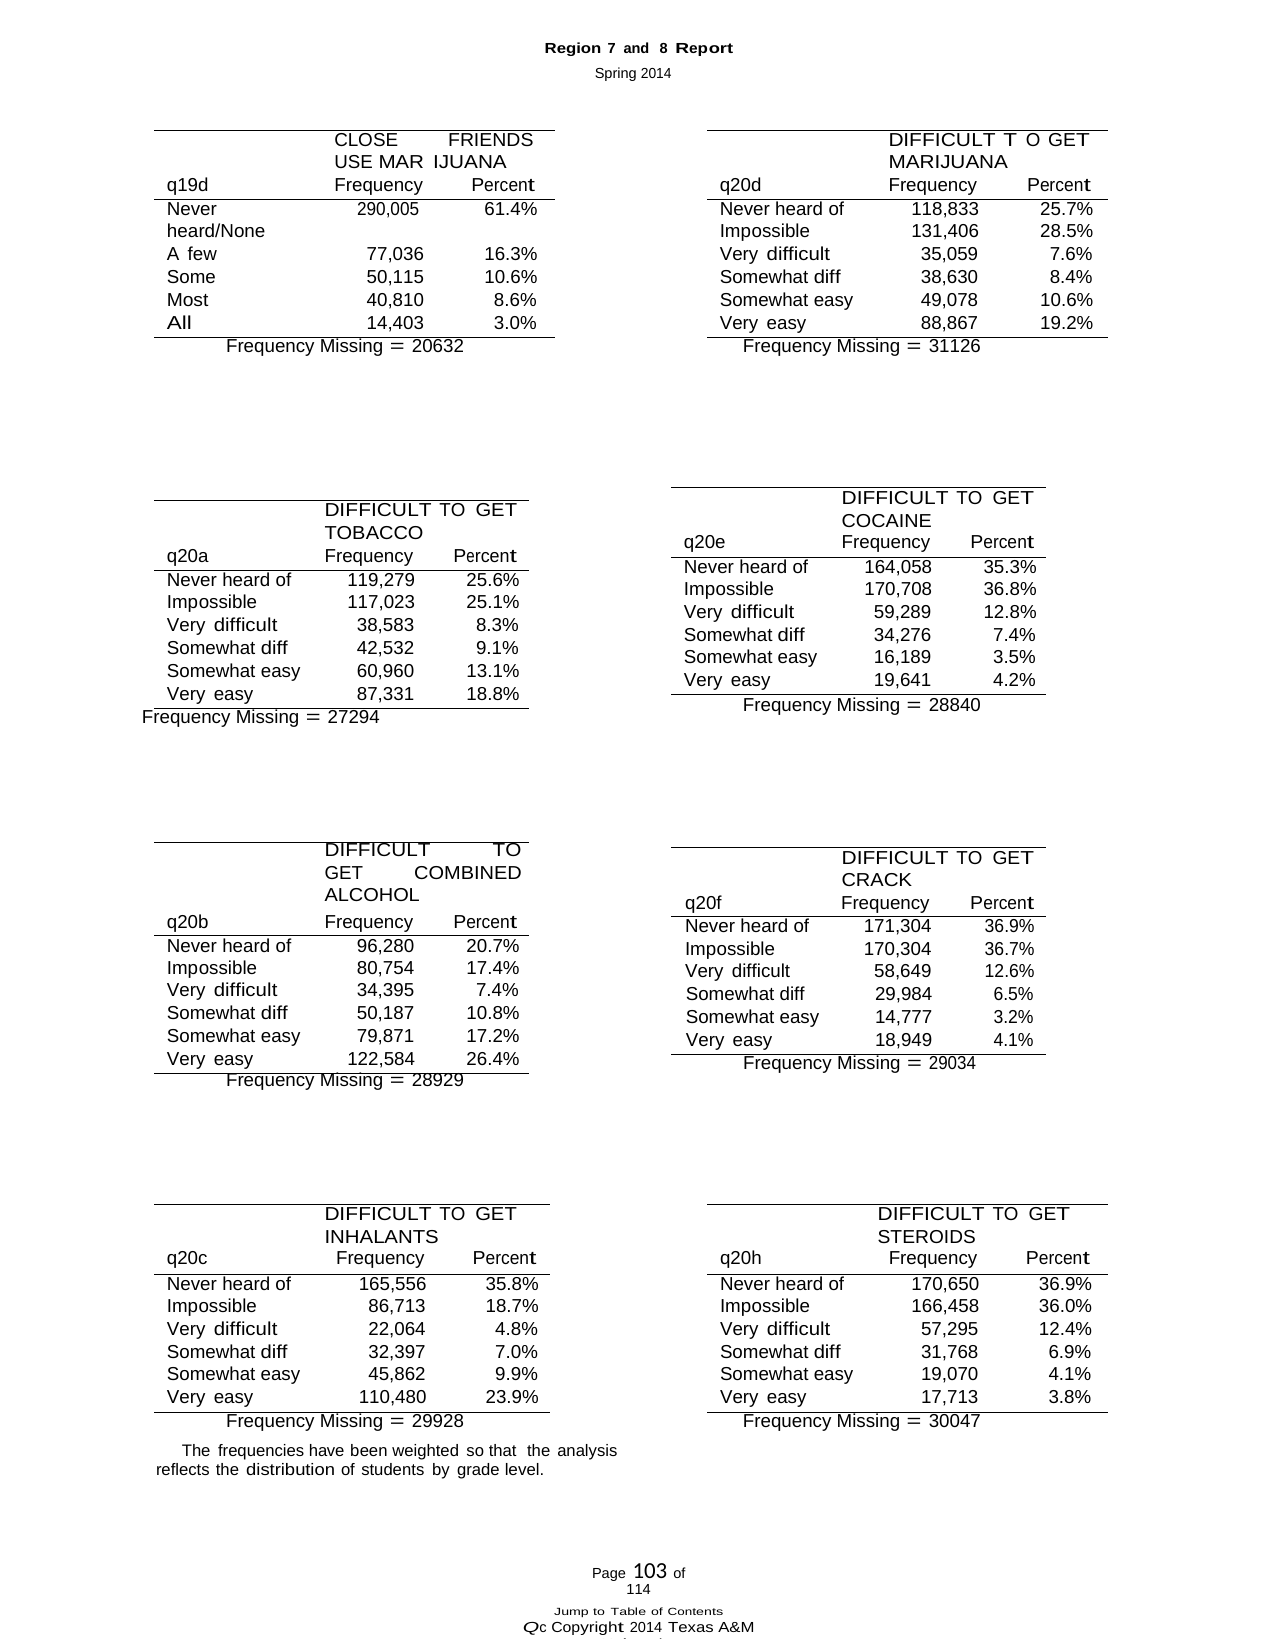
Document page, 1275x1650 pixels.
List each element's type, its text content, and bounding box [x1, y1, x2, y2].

text Frequency Missing = 29928 [226, 1412, 617, 1431]
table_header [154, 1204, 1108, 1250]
text Frequency Missing = 27294 [142, 706, 464, 727]
text Frequency Missing = 20632 [226, 338, 464, 357]
text q20f Frequency Percent Never heard of 171,304 36.9% Impossible 170,304 36.7% Very difficult 58,649 12.6% Somewhat diff 29,984 6.5% Somewhat easy 14,777 3.2% Very easy 18,949 4.1% Frequency Missing = 29034 [682, 892, 1037, 1073]
text The frequencies have been weighted so that the analysis reflects the distribution of students by grade level. [156, 1441, 620, 1479]
text Frequency Missing = 28840 [743, 694, 1098, 715]
text DIFFICULT TO GET COCAINE [841, 487, 1039, 531]
text Frequency Missing = 28929 [226, 1068, 518, 1090]
text DIFFICULT TO GET CRACK [841, 847, 1039, 891]
text Frequency Missing = 30047 [743, 1413, 1098, 1431]
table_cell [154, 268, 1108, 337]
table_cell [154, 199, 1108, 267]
text DIFFICULT TO GET COMBINED ALCOHOL [324, 839, 522, 906]
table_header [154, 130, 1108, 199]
text Frequency Missing = 31126 [743, 338, 1098, 357]
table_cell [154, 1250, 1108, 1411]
text DIFFICULT TO GET TOBACCO [324, 499, 522, 543]
